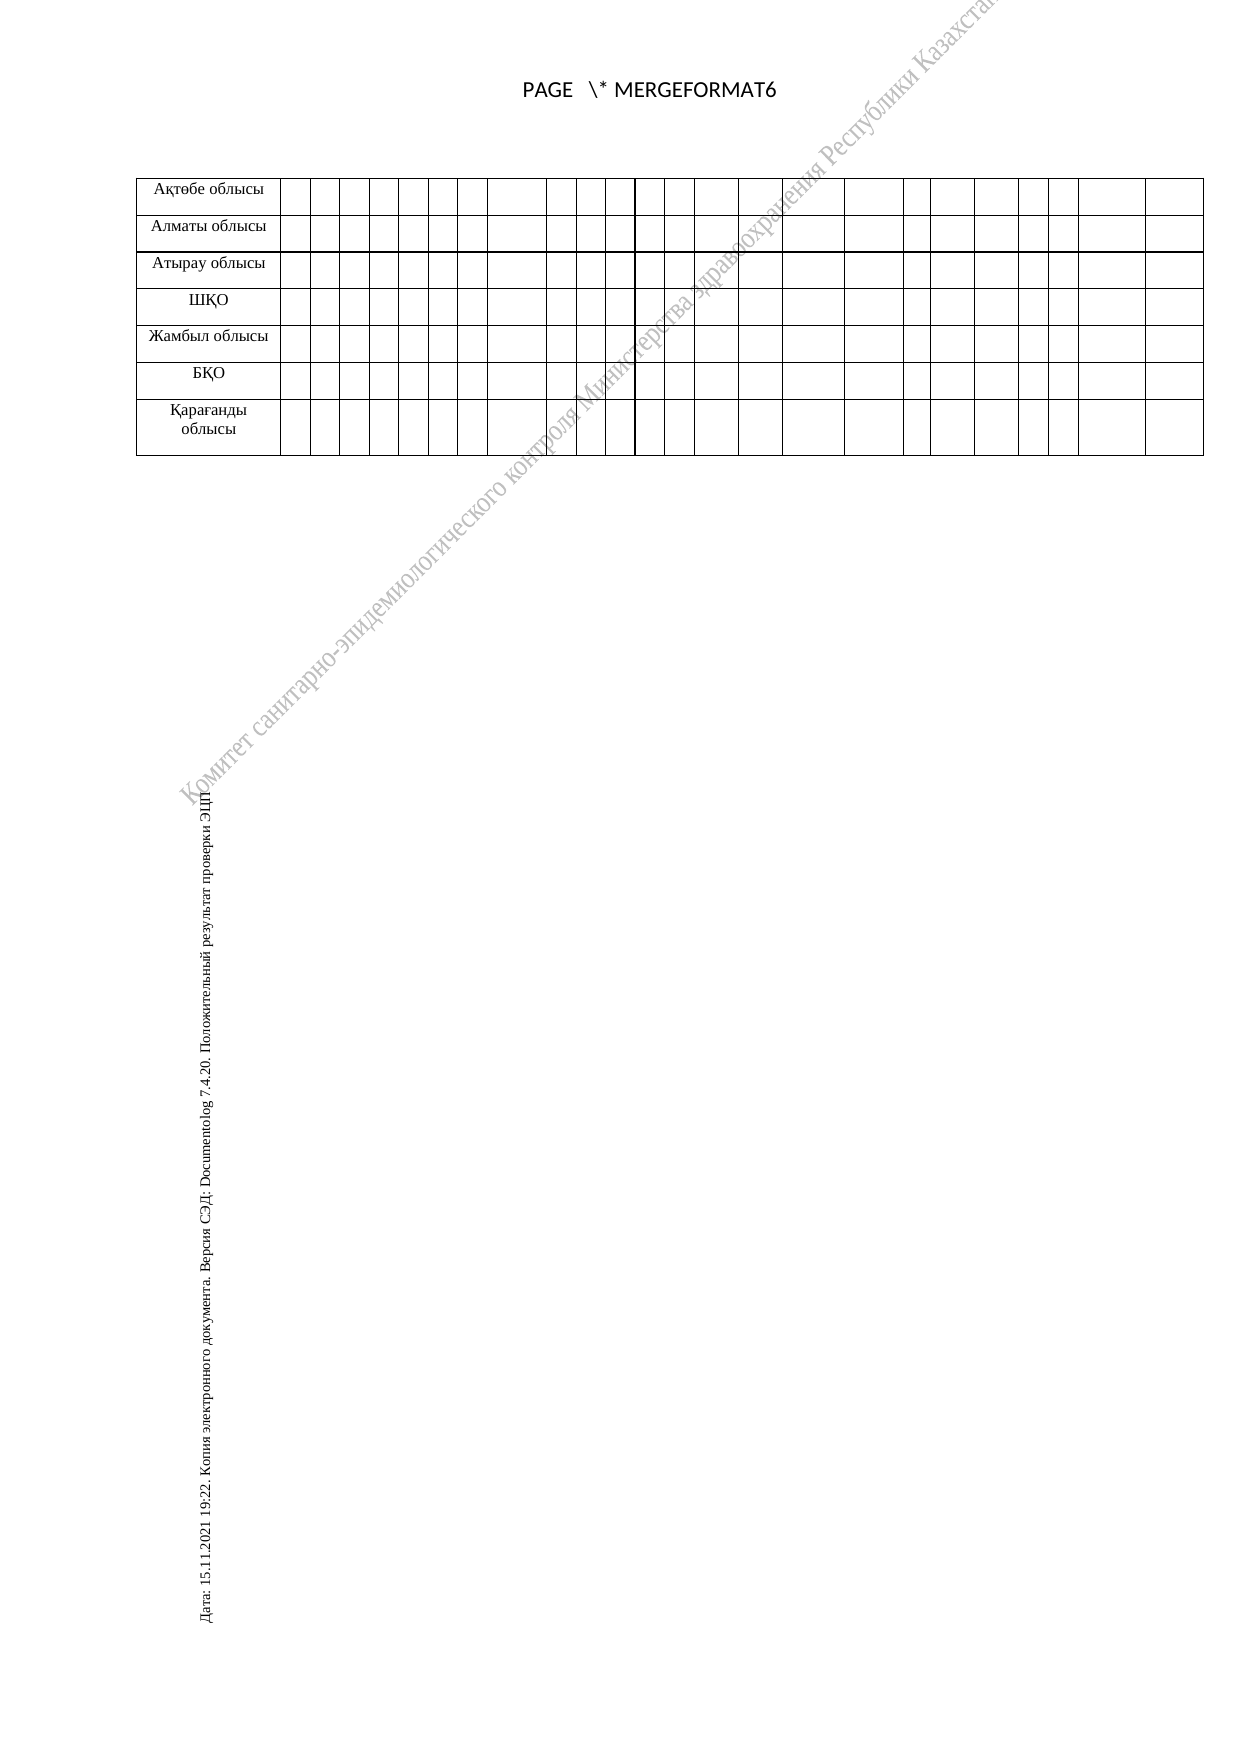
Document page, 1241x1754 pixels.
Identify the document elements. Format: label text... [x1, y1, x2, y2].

table_cell [1019, 289, 1048, 325]
table_cell [340, 216, 369, 251]
table_cell [845, 179, 903, 214]
table_cell [1019, 216, 1048, 251]
table_cell [577, 363, 605, 399]
table_cell [281, 400, 310, 455]
table_cell [311, 363, 339, 399]
table_cell [281, 179, 310, 214]
table_cell [547, 363, 576, 399]
table_cell [311, 400, 339, 455]
table_cell [1049, 253, 1078, 288]
table_cell [1079, 400, 1145, 455]
table_cell [488, 216, 546, 251]
table_cell [281, 326, 310, 362]
table_cell [311, 326, 339, 362]
table_cell [458, 179, 487, 214]
table_cell [1049, 326, 1078, 362]
table_cell [488, 363, 546, 399]
table_cell [1146, 289, 1203, 325]
table_cell [975, 289, 1018, 325]
table_cell [340, 326, 369, 362]
table_cell [931, 253, 974, 288]
table_cell [1079, 179, 1145, 214]
table_cell [488, 179, 546, 214]
table_cell [783, 363, 844, 399]
table_cell [606, 363, 634, 399]
table_cell [547, 216, 576, 251]
table_cell [458, 363, 487, 399]
table_cell [636, 253, 664, 288]
table_cell Қарағанды облысы [137, 400, 280, 455]
table_cell [429, 253, 457, 288]
table_cell [783, 400, 844, 455]
table_cell [577, 216, 605, 251]
table_cell [904, 289, 930, 325]
table_cell [311, 216, 339, 251]
table_cell [783, 216, 844, 251]
table_cell [577, 253, 605, 288]
table_cell [429, 400, 457, 455]
table_cell [399, 253, 428, 288]
table_cell ШҚО [137, 289, 280, 325]
table_cell [636, 179, 664, 214]
table_cell [458, 326, 487, 362]
table_cell [1049, 216, 1078, 251]
table_cell [370, 326, 398, 362]
table_cell [1146, 363, 1203, 399]
table_cell [636, 363, 664, 399]
table_cell [370, 253, 398, 288]
table_cell [695, 216, 738, 251]
table_cell [931, 326, 974, 362]
table_cell [488, 326, 546, 362]
table_cell [845, 289, 903, 325]
table_cell [1146, 326, 1203, 362]
table_cell [1019, 326, 1048, 362]
table_cell [739, 216, 782, 251]
table_cell [547, 179, 576, 214]
table_cell [340, 289, 369, 325]
table_cell [1079, 289, 1145, 325]
table_cell [931, 400, 974, 455]
table_cell [845, 400, 903, 455]
table_cell [904, 326, 930, 362]
table_cell [845, 216, 903, 251]
table_cell [975, 400, 1018, 455]
table_cell [1019, 363, 1048, 399]
table_cell [695, 326, 738, 362]
table_cell [1049, 400, 1078, 455]
table_cell [1079, 326, 1145, 362]
table_cell [739, 363, 782, 399]
table_cell [665, 400, 694, 455]
table_cell [975, 363, 1018, 399]
table_cell [340, 179, 369, 214]
table_cell [488, 253, 546, 288]
table_cell [739, 179, 782, 214]
table_cell [739, 253, 782, 288]
table_cell [845, 253, 903, 288]
table_cell [370, 400, 398, 455]
table_cell [665, 289, 694, 325]
table_cell [1146, 216, 1203, 251]
table_cell [399, 326, 428, 362]
table_cell [665, 326, 694, 362]
table_cell [783, 326, 844, 362]
table_cell [606, 253, 634, 288]
table_cell [429, 363, 457, 399]
table_cell Атырау облысы [137, 253, 280, 288]
table_cell [1049, 363, 1078, 399]
table_cell [783, 289, 844, 325]
table_cell [577, 179, 605, 214]
table_cell [783, 179, 844, 214]
table_cell [1079, 363, 1145, 399]
table_cell [1019, 400, 1048, 455]
table_cell [281, 289, 310, 325]
table_cell [281, 363, 310, 399]
table_cell [1019, 253, 1048, 288]
table_cell [931, 179, 974, 214]
table_cell [577, 326, 605, 362]
table_cell [281, 216, 310, 251]
table_cell [783, 253, 844, 288]
table_cell [577, 289, 605, 325]
table_cell [975, 179, 1018, 214]
table_cell [931, 289, 974, 325]
table_cell [547, 253, 576, 288]
table_cell [975, 216, 1018, 251]
table_cell [606, 289, 634, 325]
table_cell [665, 179, 694, 214]
table_cell [636, 216, 664, 251]
table_cell [340, 400, 369, 455]
table_cell [665, 253, 694, 288]
table_cell [1079, 216, 1145, 251]
table_cell [311, 179, 339, 214]
table_cell [1146, 253, 1203, 288]
table_cell [429, 326, 457, 362]
table_cell [739, 289, 782, 325]
table_cell [399, 216, 428, 251]
table_cell [606, 216, 634, 251]
table_cell [695, 179, 738, 214]
table_cell БҚО [137, 363, 280, 399]
table_cell [904, 363, 930, 399]
table_cell [340, 253, 369, 288]
table_cell [458, 216, 487, 251]
table_cell [636, 326, 664, 362]
table_cell [695, 253, 738, 288]
table_cell [311, 253, 339, 288]
table_cell [429, 216, 457, 251]
table_cell [606, 400, 634, 455]
table_cell Жамбыл облысы [137, 326, 280, 362]
table_cell [1049, 289, 1078, 325]
table_cell [665, 363, 694, 399]
table_cell [1079, 253, 1145, 288]
table_cell [904, 253, 930, 288]
table_cell [311, 289, 339, 325]
table_cell [458, 289, 487, 325]
table_cell [904, 179, 930, 214]
table_cell [488, 289, 546, 325]
table_cell [904, 400, 930, 455]
table_cell [547, 289, 576, 325]
table_cell [1146, 179, 1203, 214]
table_cell [975, 326, 1018, 362]
table_cell [370, 216, 398, 251]
table_cell [636, 289, 664, 325]
table_cell [399, 179, 428, 214]
table_cell [636, 400, 664, 455]
table_cell [340, 363, 369, 399]
table_cell [458, 253, 487, 288]
table_cell [665, 216, 694, 251]
table_cell [399, 400, 428, 455]
table_cell [931, 216, 974, 251]
table_cell [281, 253, 310, 288]
table_cell [845, 363, 903, 399]
table_cell [458, 400, 487, 455]
table_cell [488, 400, 546, 455]
table_cell Алматы облысы [137, 216, 280, 251]
table_cell [739, 326, 782, 362]
table_cell [429, 179, 457, 214]
table_cell [1049, 179, 1078, 214]
table_cell [931, 363, 974, 399]
table_cell [606, 326, 634, 362]
table_cell [399, 289, 428, 325]
table_cell [695, 400, 738, 455]
table_cell [904, 216, 930, 251]
table_cell [695, 363, 738, 399]
table_cell [429, 289, 457, 325]
table_cell [1146, 400, 1203, 455]
table_cell [975, 253, 1018, 288]
table_cell [370, 179, 398, 214]
table_cell [739, 400, 782, 455]
table_cell [547, 400, 576, 455]
table_cell [845, 326, 903, 362]
table_cell [606, 179, 634, 214]
table_cell [370, 363, 398, 399]
table_cell Ақтөбе облысы [137, 179, 280, 214]
table_cell [1019, 179, 1048, 214]
table_cell [547, 326, 576, 362]
table_cell [370, 289, 398, 325]
table_cell [577, 400, 605, 455]
table_cell [399, 363, 428, 399]
table_cell [695, 289, 738, 325]
